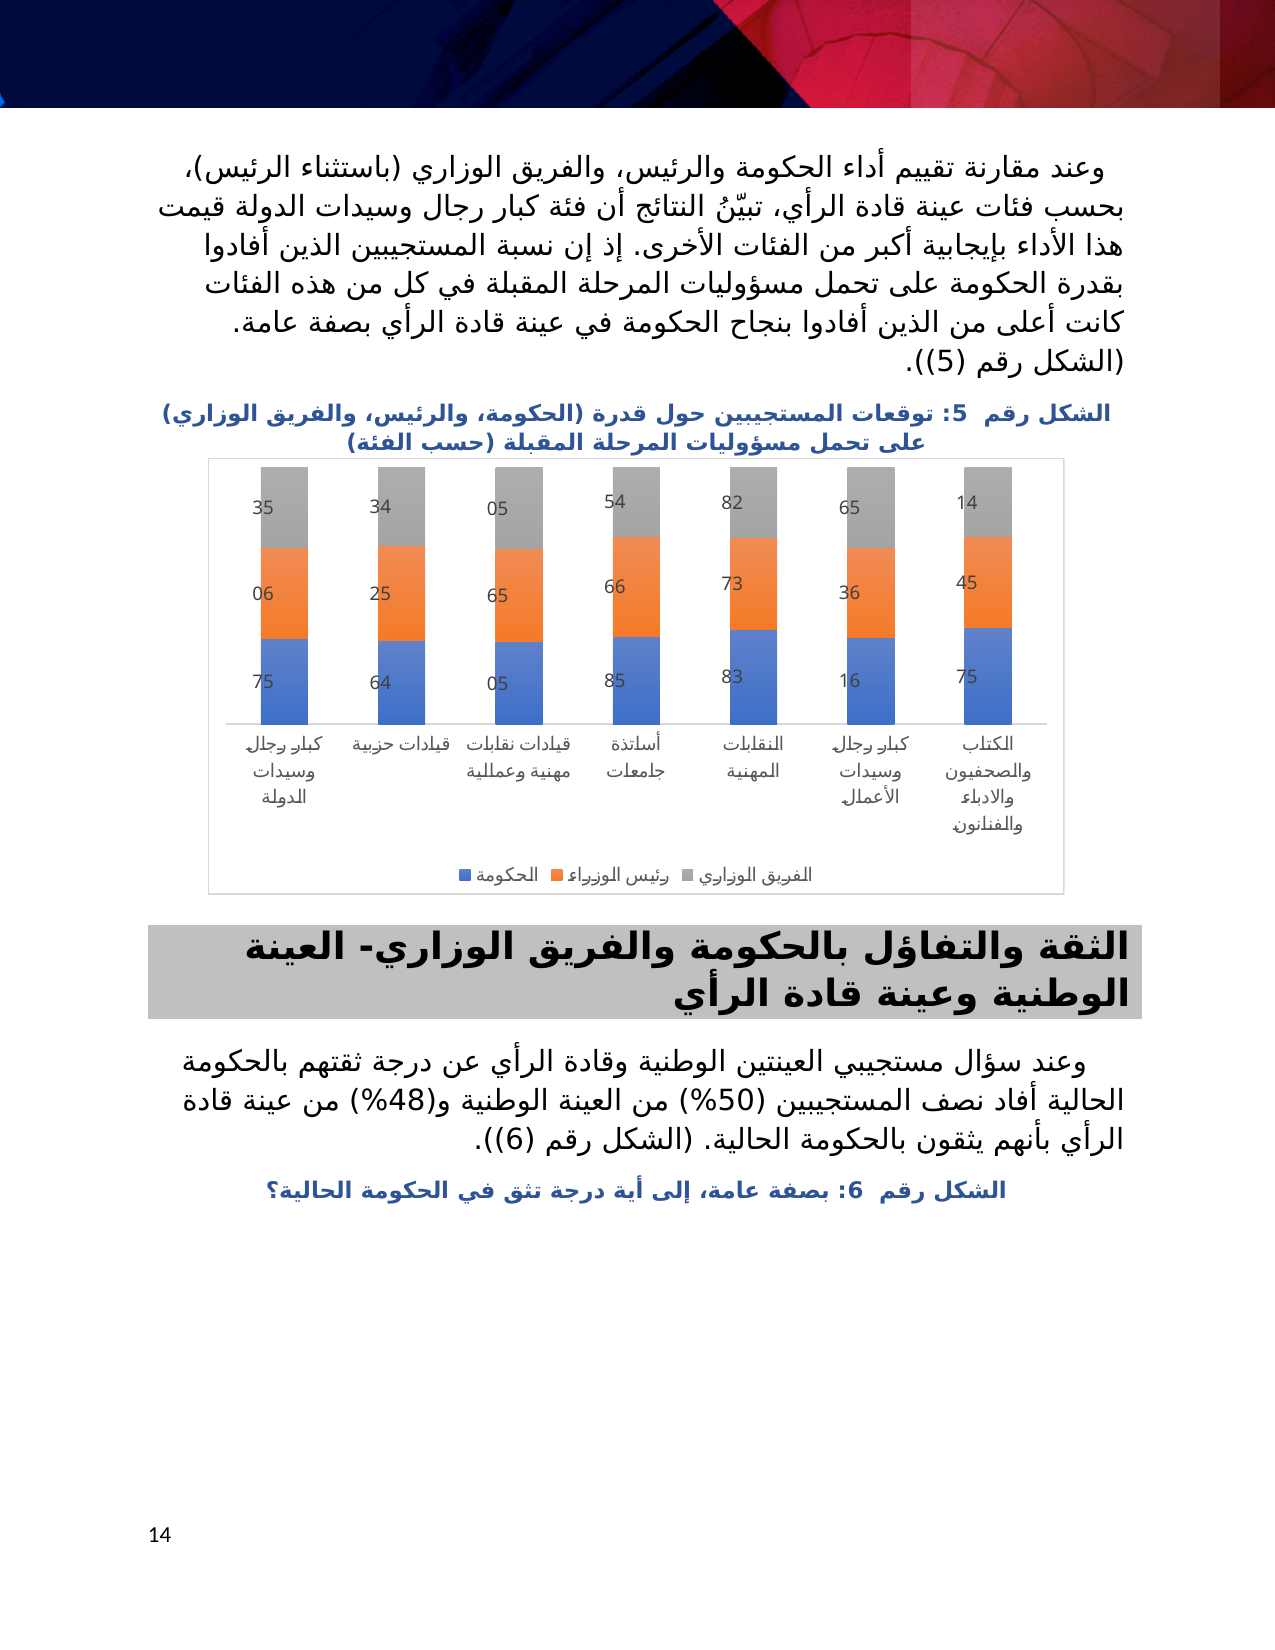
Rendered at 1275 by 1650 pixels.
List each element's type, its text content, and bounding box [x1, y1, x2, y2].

text وعند سؤال مستجيبي العينتين الوطنية وقادة الرأي عن درجة ثقتهم بالحكومة الحالية أفاد نصف المستجيبين (50%) من العينة الوطنية و(48%) من عينة قادة الرأي بأنهم يثقون بالحكومة الحالية. (الشكل رقم (6)). [148, 1044, 1125, 1156]
picture [0, 0, 1275, 108]
text وعند مقارنة تقييم أداء الحكومة والرئيس، والفريق الوزاري (باستثناء الرئيس)، بحسب فئات عينة قادة الرأي، تبيّنُ النتائج أن فئة كبار رجال وسيدات الدولة قيمت هذا الأداء بإيجابية أكبر من الفئات الأخرى. إذ إن نسبة المستجيبين الذين أفادوا بقدرة الحكومة على تحمل مسؤوليات المرحلة المقبلة في كل من هذه الفئات كانت أعلى من الذين أفادوا بنجاح الحكومة في عينة قادة الرأي بصفة عامة. (الشكل رقم (5)). [148, 150, 1125, 379]
subtitle الشكل رقم 5: توقعات المستجيبين حول قدرة (الحكومة، والرئيس، والفريق الوزاري) على تحمل مسؤوليات المرحلة المقبلة (حسب الفئة) [148, 400, 1125, 456]
table_header الثقة والتفاؤل بالحكومة والفريق الوزاري- العينة الوطنية وعينة قادة الرأي [148, 925, 1142, 1019]
subtitle الشكل رقم 6: بصفة عامة، إلى أية درجة تثق في الحكومة الحالية؟ [148, 1178, 1125, 1204]
